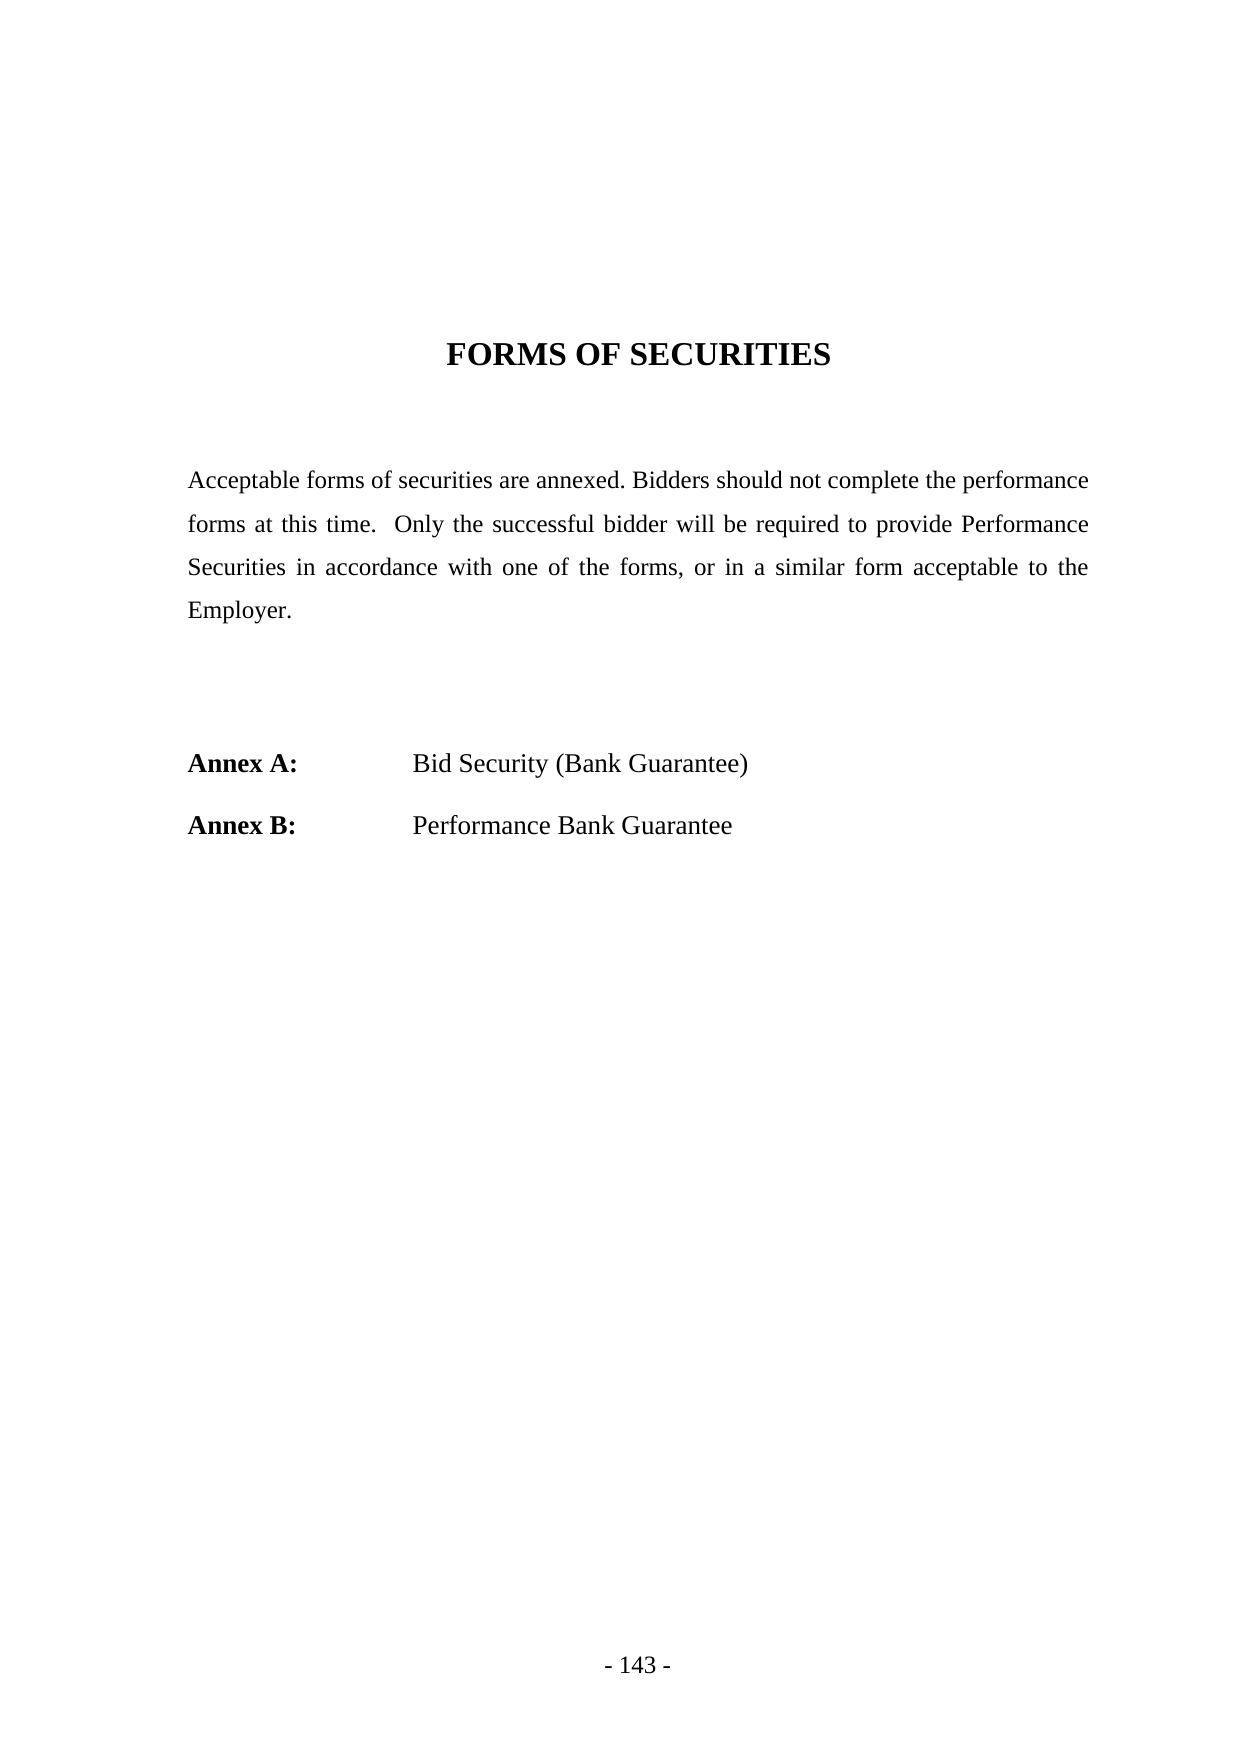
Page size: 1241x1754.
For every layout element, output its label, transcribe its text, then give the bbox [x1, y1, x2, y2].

text Acceptable forms of securities are annexed. Bidders should not complete the performance forms at this time. Only the successful bidder will be required to provide Performance Securities in accordance with one of the forms, or in a similar form acceptable to the Employer. [187, 466, 1090, 624]
text Annex B: Performance Bank Guarantee [187, 809, 1090, 840]
text Annex A: Bid Security (Bank Guarantee) [187, 747, 1090, 778]
subtitle FORMS OF SECURITIES [187, 334, 1090, 372]
